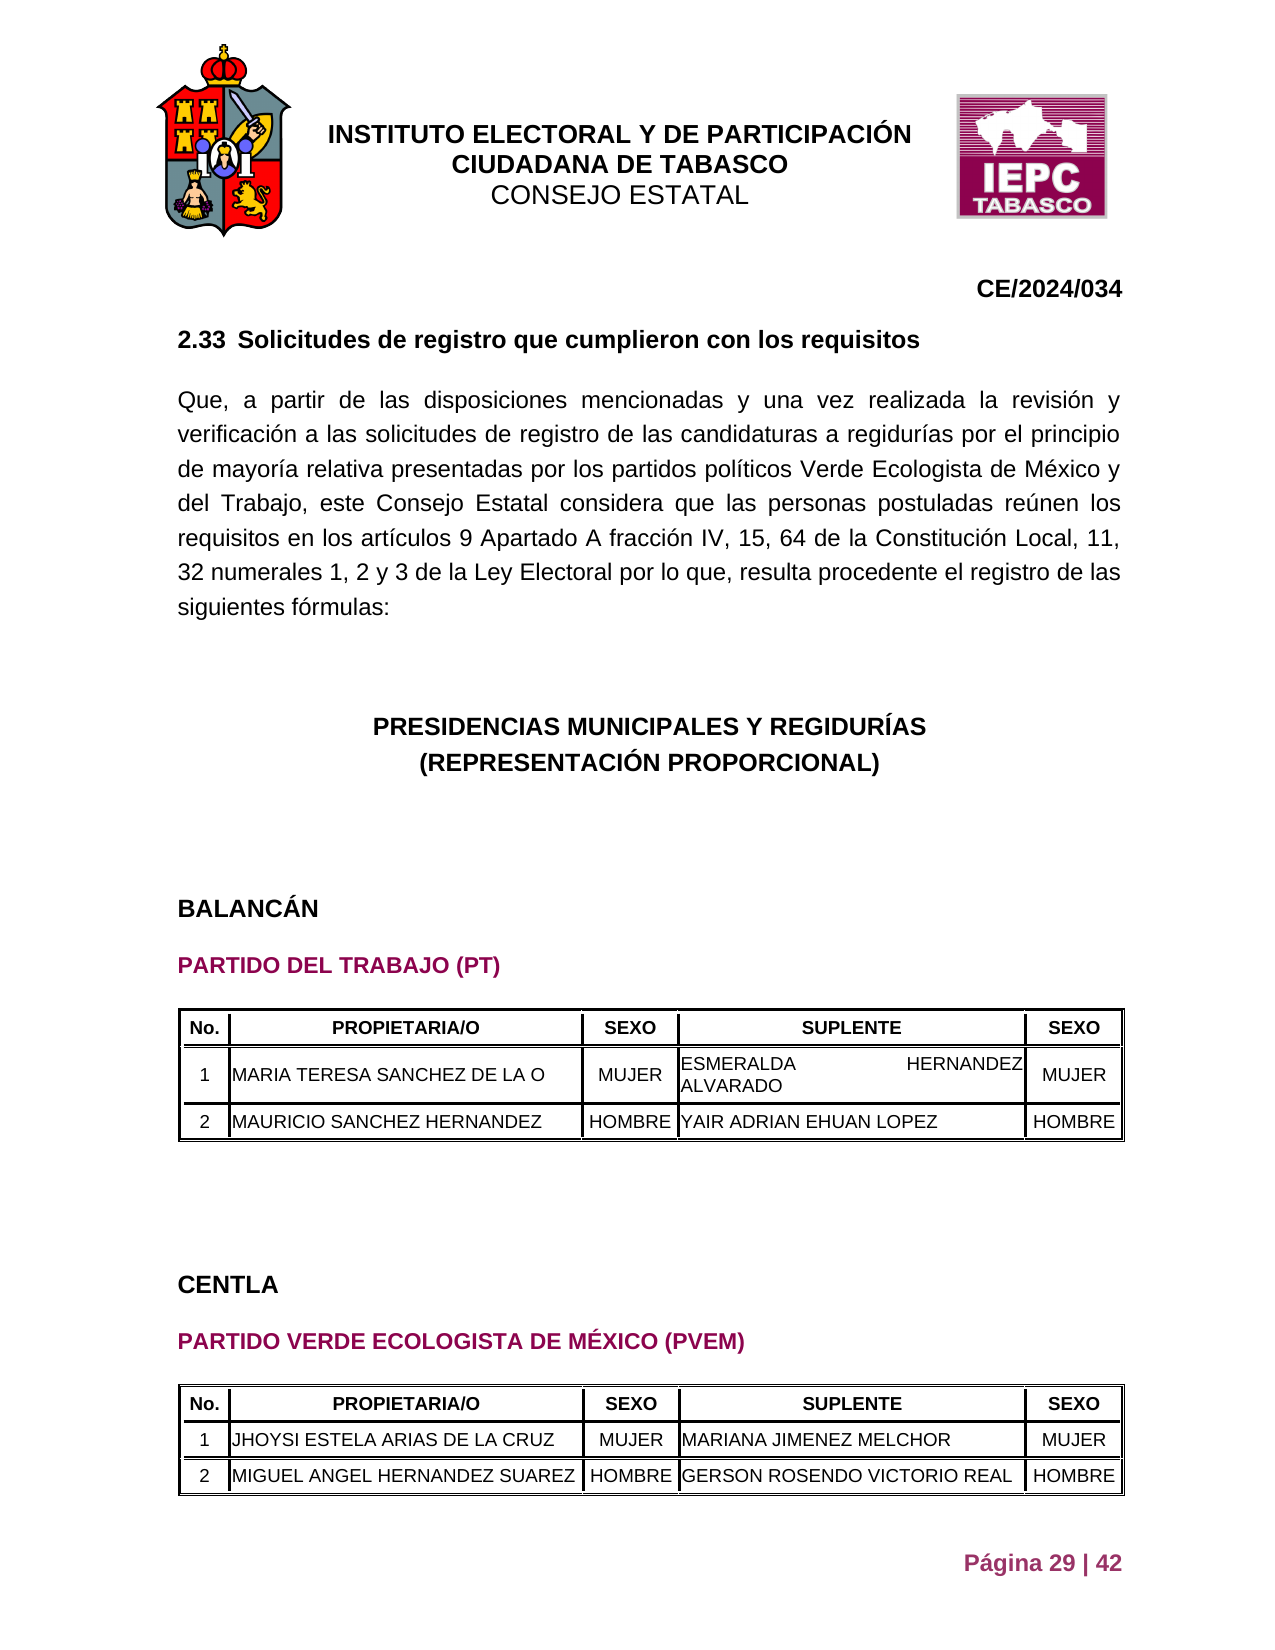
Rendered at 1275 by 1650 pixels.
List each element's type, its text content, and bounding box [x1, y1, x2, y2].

table_header SEXO [582, 1010, 678, 1044]
text CENTLA [177, 1270, 1122, 1299]
table_cell HOMBRE [582, 1105, 678, 1138]
table_header SEXO [1025, 1011, 1121, 1044]
picture [147, 44, 295, 241]
table_header PROPIETARIA/O [229, 1010, 582, 1044]
table_cell ESMERALDA HERNANDEZ ALVARADO [680, 1048, 1024, 1102]
table_cell MUJER [1027, 1044, 1122, 1102]
table_header PROPIETARIA/O [229, 1385, 583, 1420]
table_cell MUJER [585, 1423, 678, 1456]
text PARTIDO DEL TRABAJO (PT) [177, 952, 1122, 979]
text PRESIDENCIAS MUNICIPALES Y REGIDURÍAS (REPRESENTACIÓN PROPORCIONAL) [295, 712, 1004, 776]
table_header SUPLENTE [678, 1010, 1025, 1044]
table_header No. [181, 1011, 229, 1044]
table_cell MARIA TERESA SANCHEZ DE LA O [231, 1048, 581, 1102]
text Que, a partir de las disposiciones mencionadas y una vez realizada la revisión y verificación a las solicitudes de registro de las candidaturas a regidurías por el principio de mayoría relativa presentadas por los partidos políticos Verde Ecologista de México y del Trabajo, este Consejo Estatal considera que las personas postuladas reúnen los requisitos en los artículos 9 Apartado A fracción IV, 15, 64 de la Constitución Local, 11, 32 numerales 1, 2 y 3 de la Ley Electoral por lo que, resulta procedente el registro de las siguientes fórmulas: [177, 386, 1122, 620]
table_header SEXO [583, 1385, 679, 1420]
table_cell 1 [181, 1420, 228, 1456]
table_cell HOMBRE [1025, 1456, 1122, 1492]
table_cell MUJER [1027, 1420, 1121, 1456]
table_cell 1 [181, 1044, 228, 1102]
table_cell JHOYSI ESTELA ARIAS DE LA CRUZ [231, 1423, 582, 1456]
picture [956, 94, 1108, 219]
table_cell MAURICIO SANCHEZ HERNANDEZ [229, 1105, 582, 1138]
table_cell 2 [181, 1456, 229, 1492]
text BALANCÁN [177, 894, 1122, 923]
table_cell MUJER [584, 1048, 677, 1102]
table_cell HOMBRE [1025, 1102, 1121, 1138]
table_cell MIGUEL ANGEL HERNANDEZ SUAREZ [229, 1460, 583, 1492]
table_cell GERSON ROSENDO VICTORIO REAL [679, 1460, 1025, 1492]
table_cell MARIANA JIMENEZ MELCHOR [681, 1423, 1024, 1456]
table_cell HOMBRE [583, 1460, 679, 1492]
text PARTIDO VERDE ECOLOGISTA DE MÉXICO (PVEM) [177, 1328, 1122, 1354]
table_header No. [181, 1387, 229, 1420]
table_cell 2 [181, 1102, 229, 1138]
table_header SEXO [1025, 1387, 1121, 1420]
table_header SUPLENTE [679, 1385, 1025, 1420]
subtitle Solicitudes de registro que cumplieron con los requisitos [177, 325, 1122, 354]
table_cell YAIR ADRIAN EHUAN LOPEZ [678, 1105, 1025, 1138]
